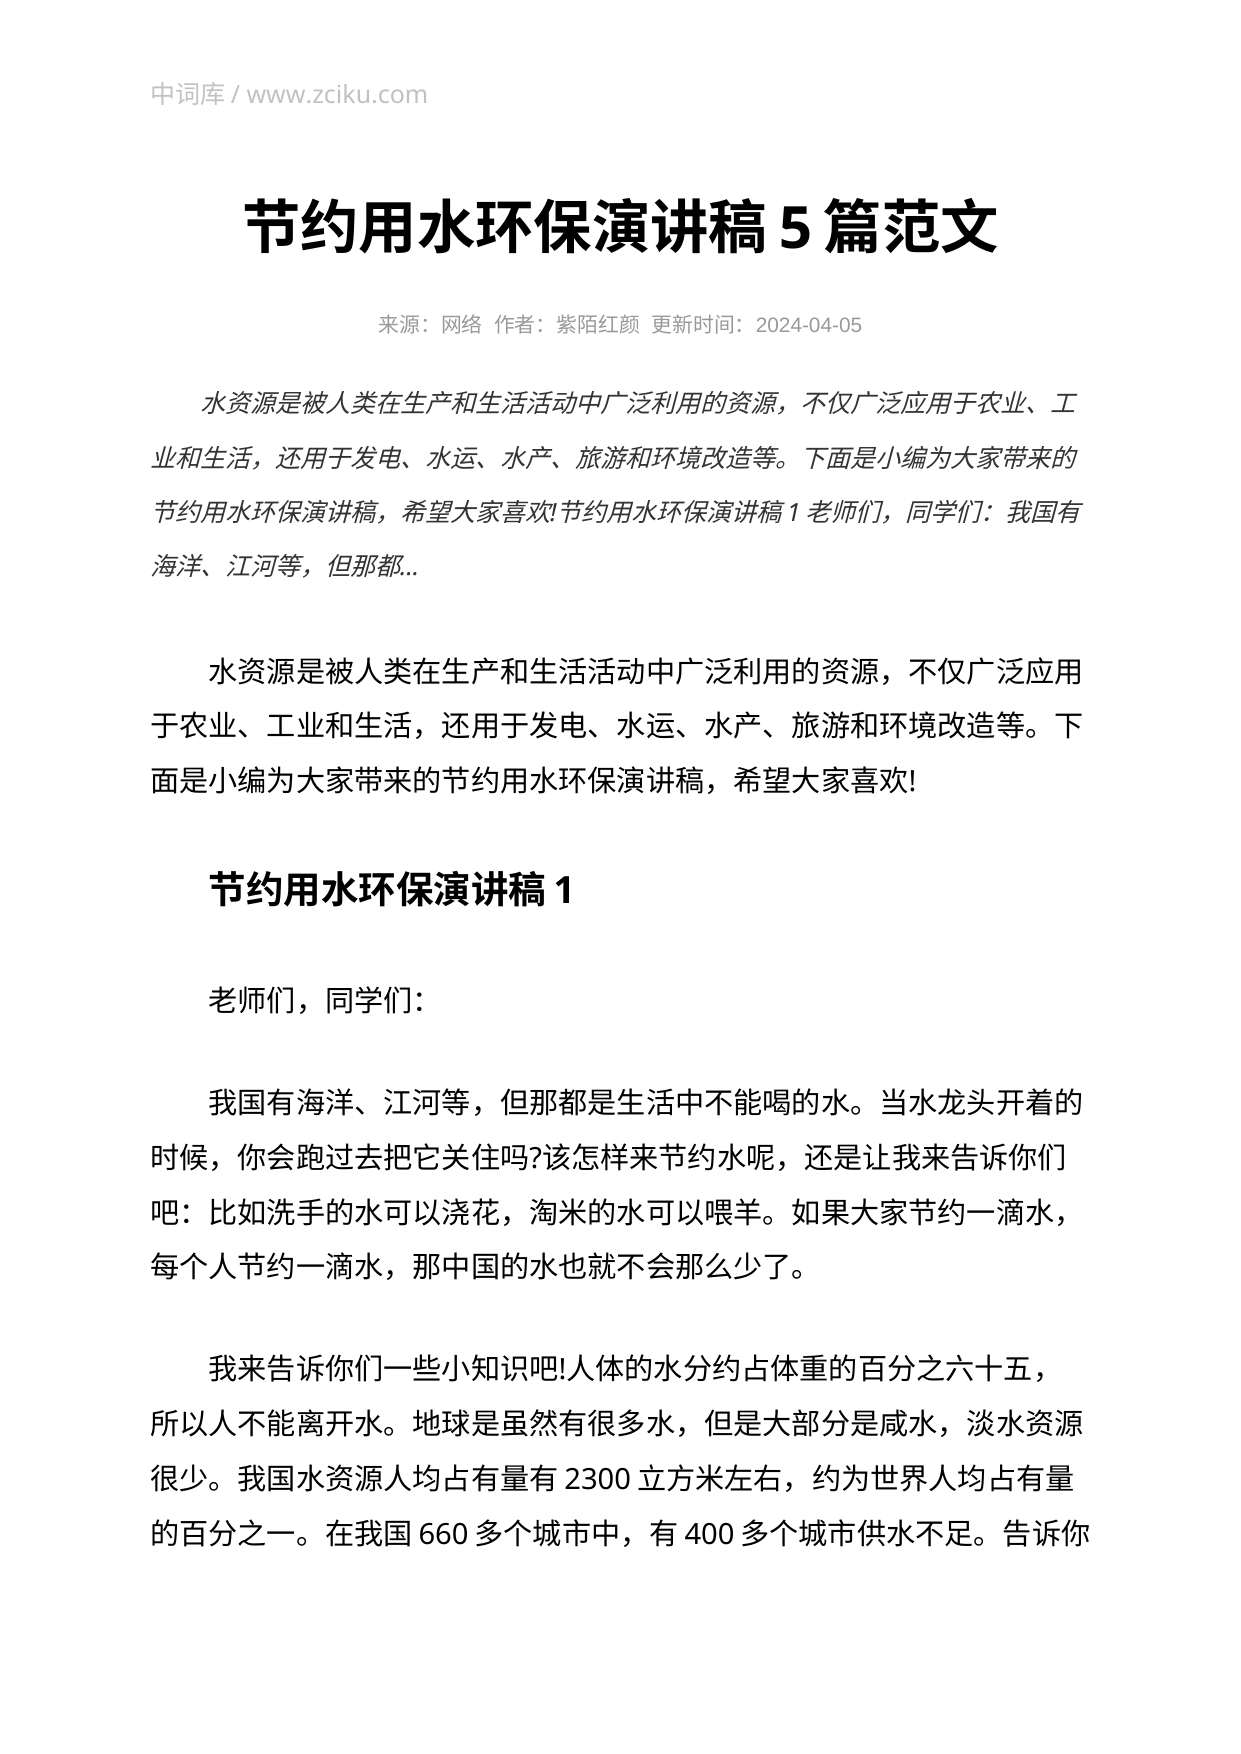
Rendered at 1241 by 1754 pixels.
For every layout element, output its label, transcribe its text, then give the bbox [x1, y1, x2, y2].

text 水资源是被人类在生产和生活活动中广泛利用的资源，不仅广泛应用于农业、工业和生活，还用于发电、水运、水产、旅游和环境改造等。下面是小编为大家带来的节约用水环保演讲稿，希望大家喜欢!节约用水环保演讲稿1老师们，同学们：我国有海洋、江河等，但那都... [150, 384, 1090, 583]
text 来源：网络 作者：紫陌红颜 更新时间：2024-04-05 [150, 313, 1090, 337]
text 老师们，同学们： [150, 977, 1090, 1020]
subtitle 节约用水环保演讲稿5篇范文 [150, 181, 1090, 266]
text 水资源是被人类在生产和生活活动中广泛利用的资源，不仅广泛应用于农业、工业和生活，还用于发电、水运、水产、旅游和环境改造等。下面是小编为大家带来的节约用水环保演讲稿，希望大家喜欢! [150, 648, 1090, 800]
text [150, 1346, 1090, 1553]
text 我国有海洋、江河等，但那都是生活中不能喝的水。当水龙头开着的时候，你会跑过去把它关住吗?该怎样来节约水呢，还是让我来告诉你们吧：比如洗手的水可以浇花，淘米的水可以喂羊。如果大家节约一滴水，每个人节约一滴水，那中国的水也就不会那么少了。 [150, 1079, 1090, 1286]
text 节约用水环保演讲稿1 [150, 860, 1090, 914]
